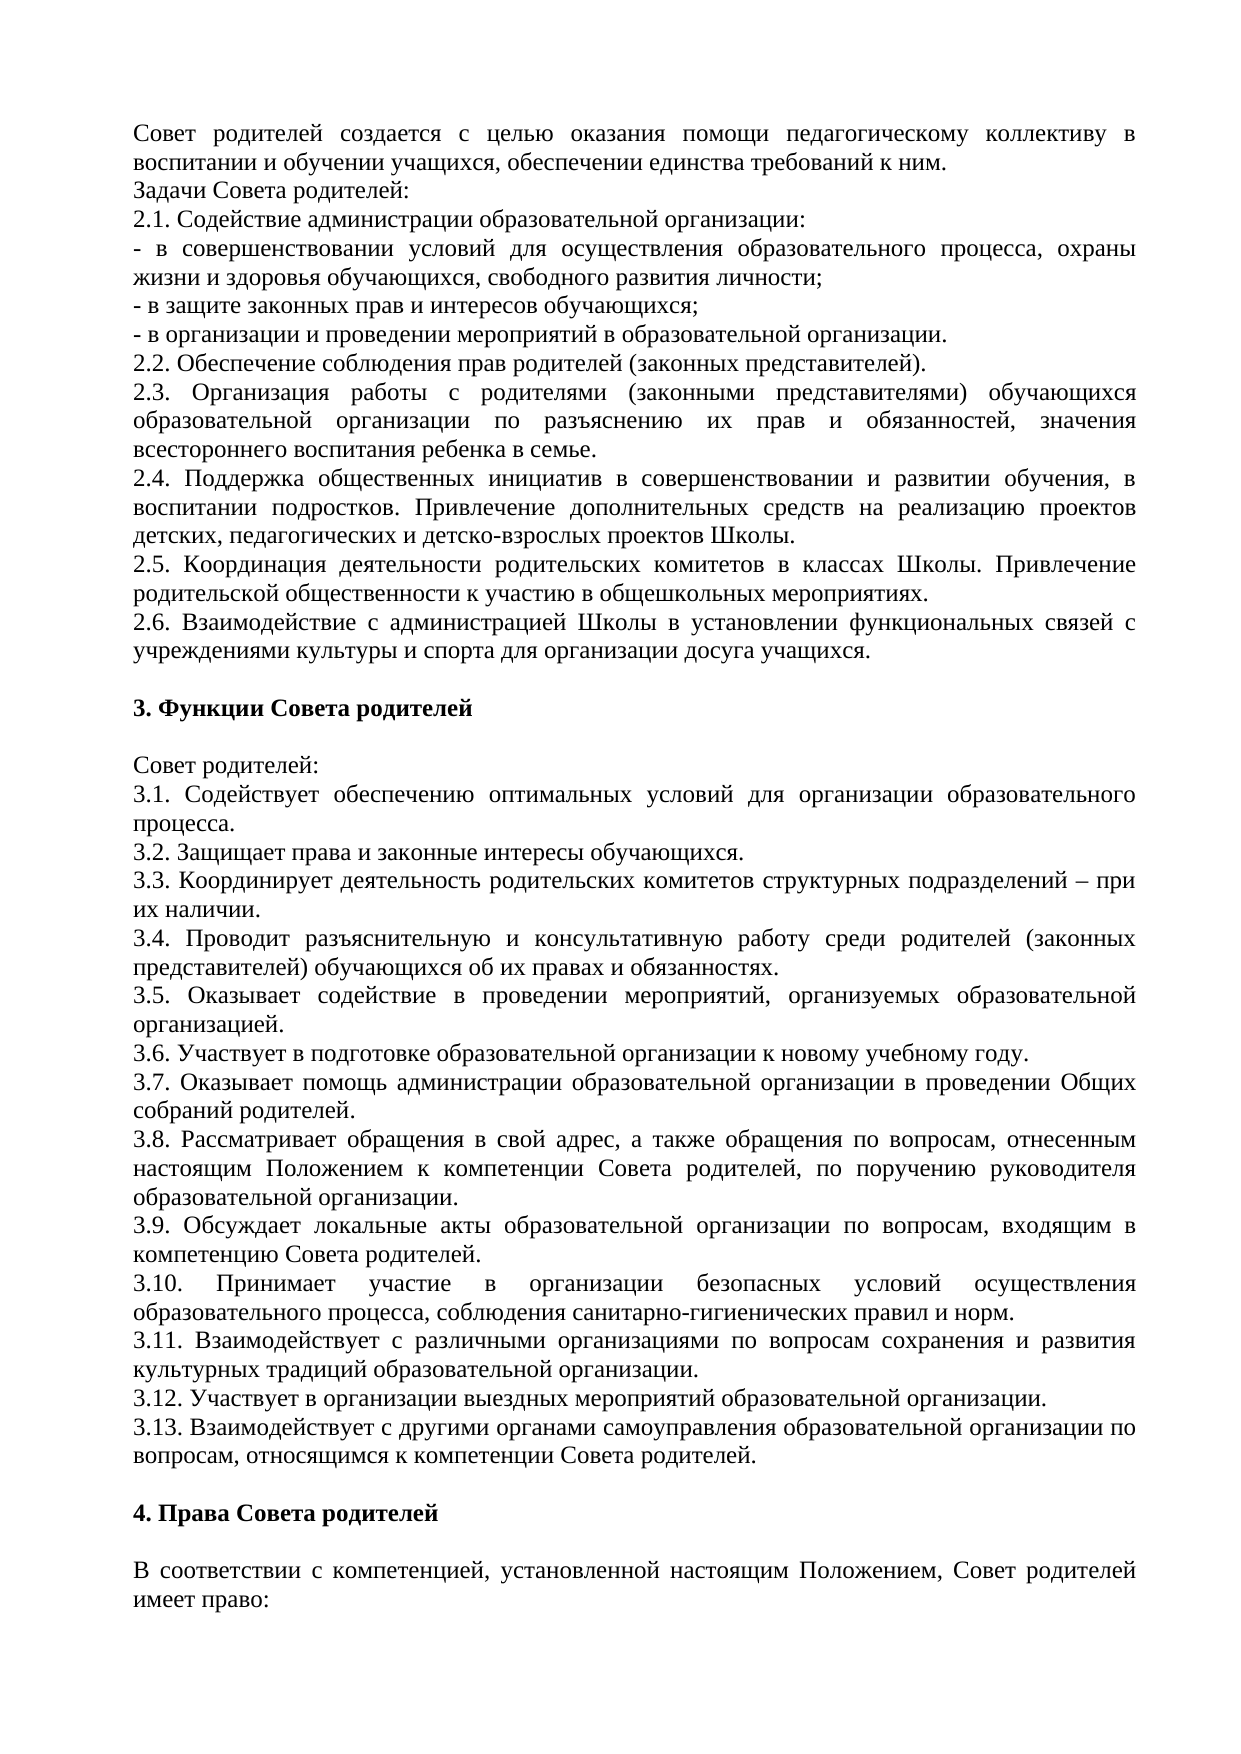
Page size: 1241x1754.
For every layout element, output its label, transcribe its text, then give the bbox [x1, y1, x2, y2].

text Совет родителей создается с целью оказания помощи педагогическому коллективу в воспитании и обучении учащихся, обеспечении единства требований к ним. [133, 118, 1137, 176]
text 2.2. Обеспечение соблюдения прав родителей (законных представителей). [133, 348, 1137, 377]
text - в защите законных прав и интересов обучающихся; [133, 291, 1137, 319]
text 3.5. Оказывает содействие в проведении мероприятий, организуемых образовательной организацией. [133, 981, 1137, 1038]
text - в организации и проведении мероприятий в образовательной организации. [133, 319, 1137, 348]
text 3.12. Участвует в организации выездных мероприятий образовательной организации. [133, 1383, 1137, 1412]
text 2.5. Координация деятельности родительских комитетов в классах Школы. Привлечение родительской общественности к участию в общешкольных мероприятиях. [133, 549, 1137, 607]
text 4. Права Совета родителей [133, 1498, 1137, 1527]
text 3.10. Принимает участие в организации безопасных условий осуществления образовательного процесса, соблюдения санитарно-гигиенических правил и норм. [133, 1268, 1137, 1326]
text Задачи Совета родителей: [133, 176, 1137, 204]
text 3.11. Взаимодействует с различными организациями по вопросам сохранения и развития культурных традиций образовательной организации. [133, 1326, 1137, 1383]
text 3.7. Оказывает помощь администрации образовательной организации в проведении Общих собраний родителей. [133, 1067, 1137, 1124]
text 2.4. Поддержка общественных инициатив в совершенствовании и развитии обучения, в воспитании подростков. Привлечение дополнительных средств на реализацию проектов детских, педагогических и детско-взрослых проектов Школы. [133, 463, 1137, 549]
text 2.6. Взаимодействие с администрацией Школы в установлении функциональных связей с учреждениями культуры и спорта для организации досуга учащихся. [133, 607, 1137, 664]
text В соответствии с компетенцией, установленной настоящим Положением, Совет родителей имеет право: [133, 1556, 1137, 1613]
text 3.3. Координирует деятельность родительских комитетов структурных подразделений – при их наличии. [133, 866, 1137, 923]
text 3.13. Взаимодействует с другими органами самоуправления образовательной организации по вопросам, относящимся к компетенции Совета родителей. [133, 1412, 1137, 1469]
text 2.1. Содействие администрации образовательной организации: [133, 204, 1137, 233]
text 2.3. Организация работы с родителями (законными представителями) обучающихся образовательной организации по разъяснению их прав и обязанностей, значения всестороннего воспитания ребенка в семье. [133, 377, 1137, 463]
text 3.1. Содействует обеспечению оптимальных условий для организации образовательного процесса. [133, 779, 1137, 837]
text 3.6. Участвует в подготовке образовательной организации к новому учебному году. [133, 1038, 1137, 1067]
text 3. Функции Совета родителей [133, 693, 1137, 722]
text - в совершенствовании условий для осуществления образовательного процесса, охраны жизни и здоровья обучающихся, свободного развития личности; [133, 233, 1137, 291]
text 3.9. Обсуждает локальные акты образовательной организации по вопросам, входящим в компетенцию Совета родителей. [133, 1211, 1137, 1268]
text 3.8. Рассматривает обращения в свой адрес, а также обращения по вопросам, отнесенным настоящим Положением к компетенции Совета родителей, по поручению руководителя образовательной организации. [133, 1124, 1137, 1211]
text 3.4. Проводит разъяснительную и консультативную работу среди родителей (законных представителей) обучающихся об их правах и обязанностях. [133, 923, 1137, 981]
text 3.2. Защищает права и законные интересы обучающихся. [133, 837, 1137, 866]
text Совет родителей: [133, 751, 1137, 779]
